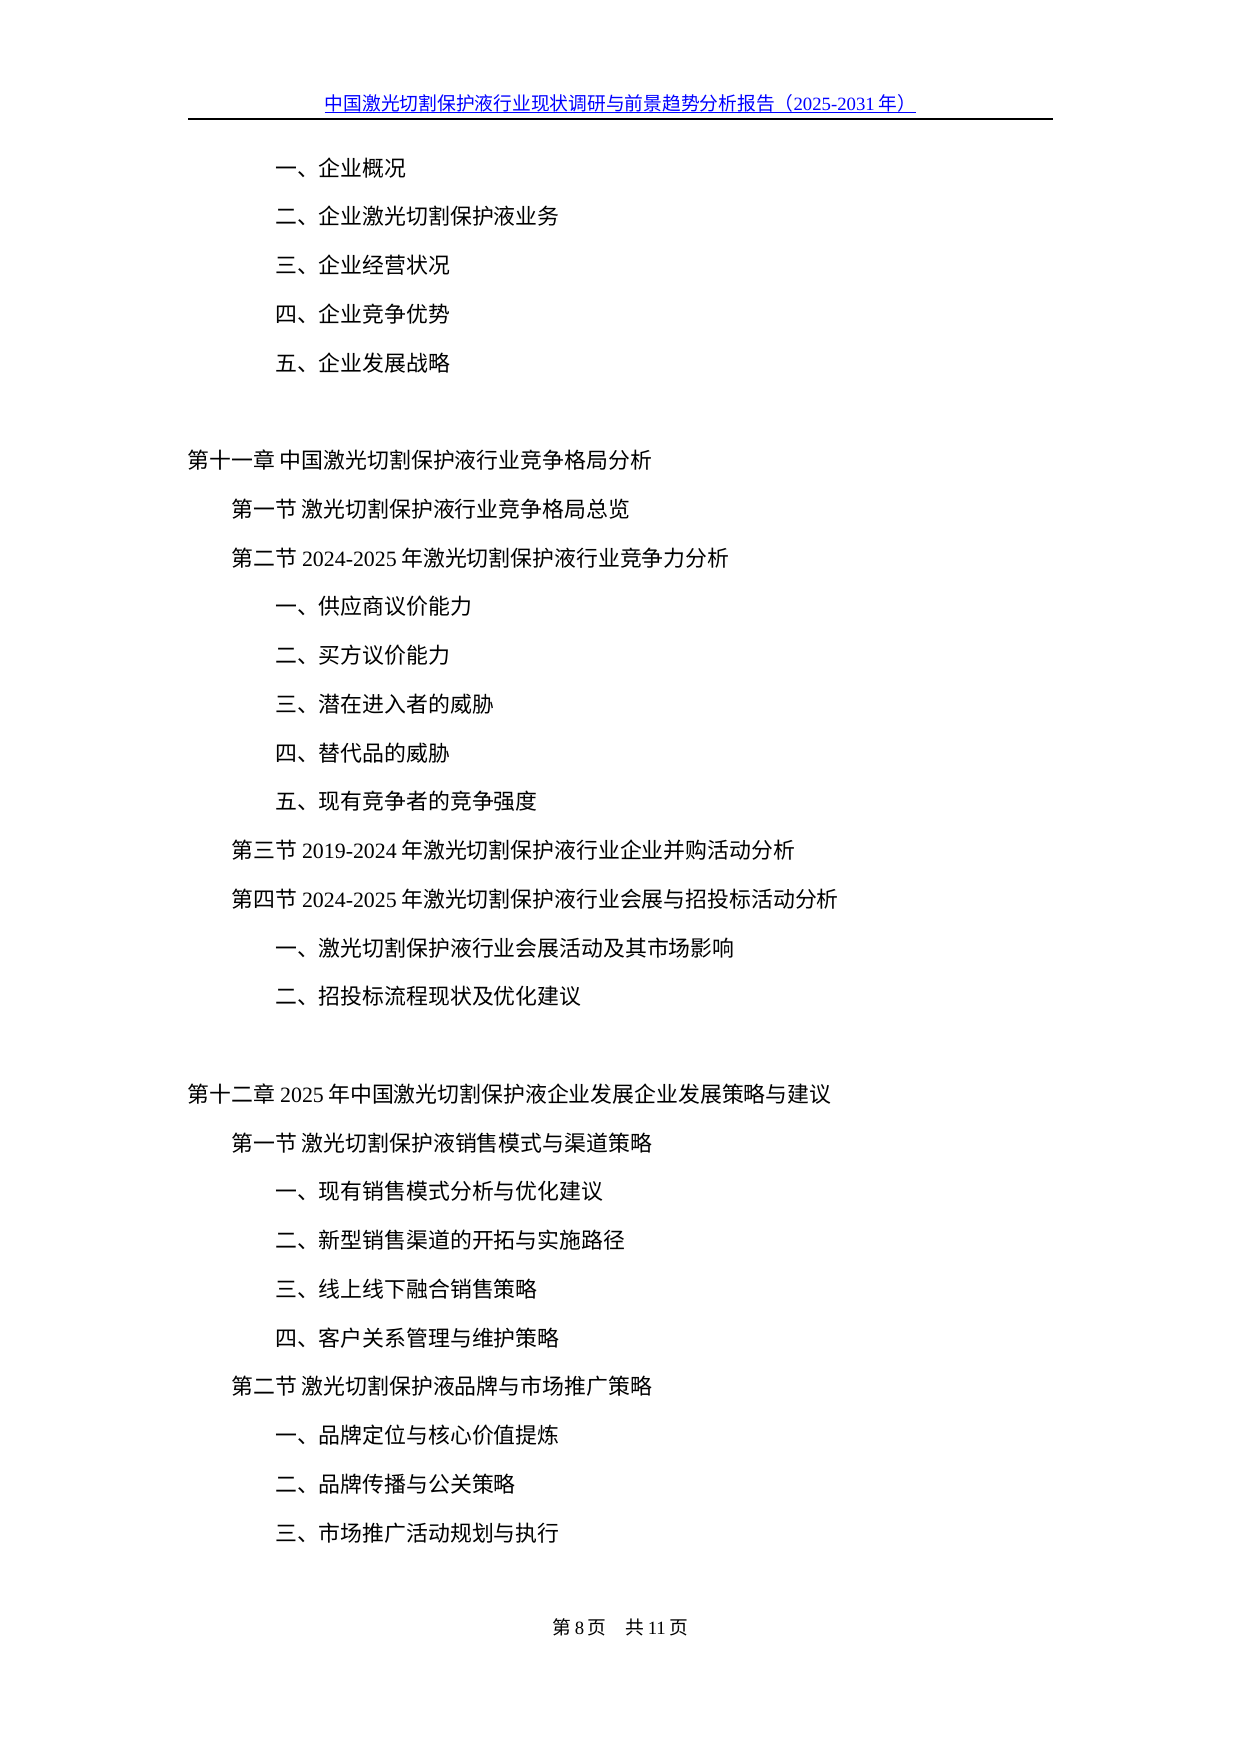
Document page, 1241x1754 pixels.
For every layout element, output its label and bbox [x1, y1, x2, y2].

text [187, 150, 1053, 1548]
